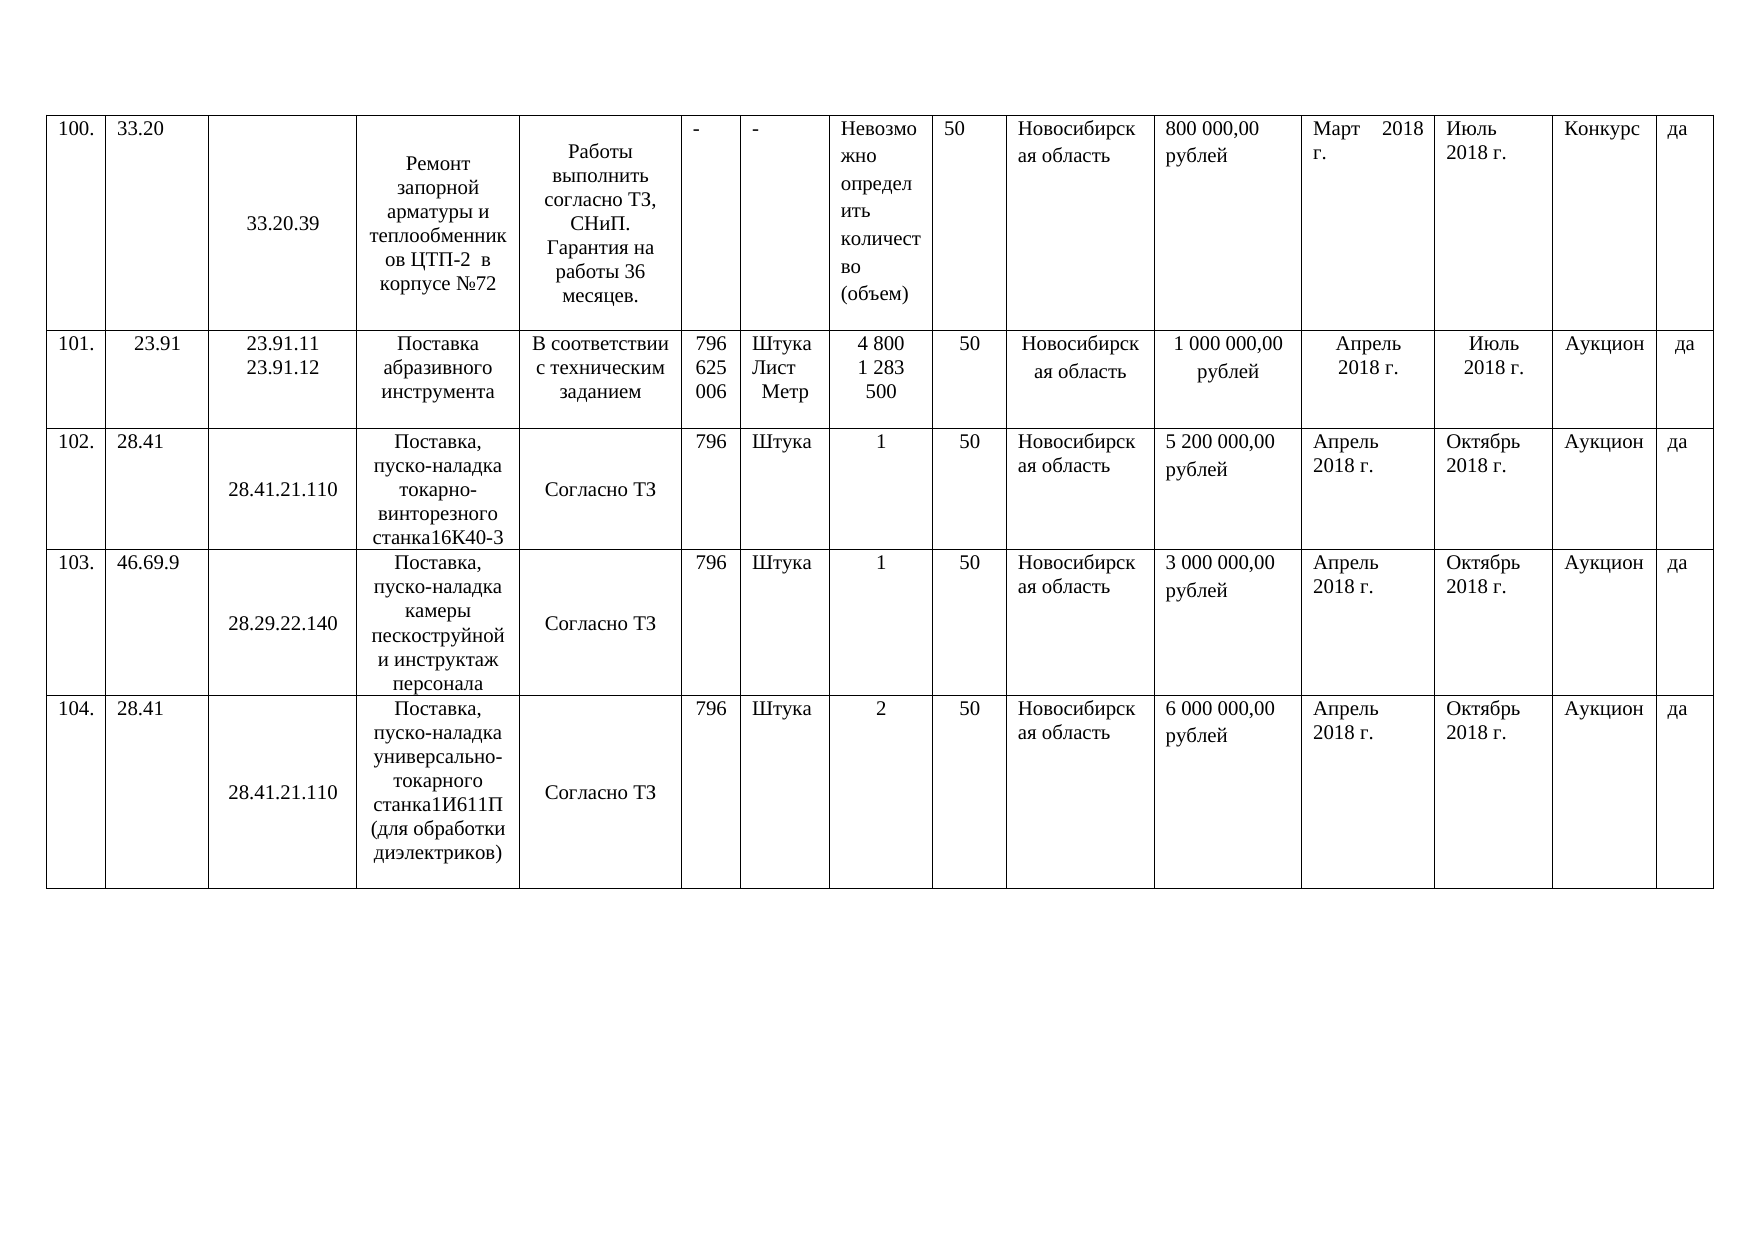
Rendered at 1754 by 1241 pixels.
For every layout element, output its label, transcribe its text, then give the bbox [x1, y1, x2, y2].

table_cell - [682, 116, 740, 330]
table_cell 28.41.21.110 [209, 696, 356, 888]
table_cell Аукцион [1553, 429, 1656, 549]
table_cell 1 [830, 429, 932, 549]
table_cell Штука [741, 429, 829, 549]
table_cell 50 [933, 331, 1006, 428]
table_cell 33.20 [106, 116, 208, 330]
table_cell Июль 2018 г. [1435, 331, 1552, 428]
table_cell Март 2018 г. [1302, 116, 1434, 330]
table_cell [47, 696, 105, 888]
table_cell Поставка, пуско-наладка токарно-винторезного станка16К40-3 [357, 429, 519, 549]
table_cell Июль 2018 г. [1435, 116, 1552, 330]
table_cell Октябрь 2018 г. [1435, 696, 1552, 888]
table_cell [830, 116, 932, 330]
table_cell да [1657, 116, 1713, 330]
table_cell 6 000 000,00 рублей [1155, 696, 1301, 888]
table_cell Новосибирская область [1007, 550, 1154, 695]
table_cell 23.91.11 23.91.12 [209, 331, 356, 428]
table_cell [47, 331, 105, 428]
table_cell 46.69.9 [106, 550, 208, 695]
table_cell 50 [933, 116, 1006, 330]
table_cell 33.20.39 [209, 116, 356, 330]
table_cell Поставка, пуско-наладка универсально-токарного станка1И611П (для обработки диэлектриков) [357, 696, 519, 888]
table_cell 1 000 000,00 рублей [1155, 331, 1301, 428]
table_cell [47, 429, 105, 549]
table_cell 28.29.22.140 [209, 550, 356, 695]
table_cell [1007, 696, 1154, 888]
table_cell Апрель 2018 г. [1302, 331, 1434, 428]
table_cell Аукцион [1553, 550, 1656, 695]
table_cell 2 [830, 696, 932, 888]
table_cell Апрель 2018 г. [1302, 696, 1434, 888]
table_cell Аукцион [1553, 331, 1656, 428]
table_cell 796 [682, 696, 740, 888]
table_cell Согласно ТЗ [520, 550, 681, 695]
table_cell Согласно ТЗ [520, 696, 681, 888]
table_cell Штука [741, 550, 829, 695]
table_cell да [1657, 696, 1713, 888]
table_cell 5 200 000,00 рублей [1155, 429, 1301, 549]
table_cell Ремонт запорной арматуры и теплообменников ЦТП-2 в корпусе №72 [357, 116, 519, 330]
table_cell [47, 116, 105, 330]
table_cell 28.41 [106, 429, 208, 549]
table_cell Апрель 2018 г. [1302, 429, 1434, 549]
table_cell 50 [933, 550, 1006, 695]
table_cell В соответствии с техническим заданием [520, 331, 681, 428]
table_cell 800 000,00 рублей [1155, 116, 1301, 330]
table_cell Аукцион [1553, 696, 1656, 888]
table_cell 796 [682, 429, 740, 549]
table_cell да [1657, 550, 1713, 695]
table_cell 28.41 [106, 696, 208, 888]
table_cell 28.41.21.110 [209, 429, 356, 549]
table_cell Поставка, пуско-наладка камеры пескоструйной и инструктаж персонала [357, 550, 519, 695]
table_cell Штука [741, 696, 829, 888]
table_cell Новосибирская область [1007, 331, 1154, 428]
table_cell 1 [830, 550, 932, 695]
table_cell Октябрь 2018 г. [1435, 550, 1552, 695]
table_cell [1007, 116, 1154, 330]
table_cell Поставка абразивного инструмента [357, 331, 519, 428]
table_cell Новосибирская область [1007, 429, 1154, 549]
table_cell 50 [933, 429, 1006, 549]
table_cell - [741, 116, 829, 330]
table_cell 4 800 1 283 500 [830, 331, 932, 428]
table_cell 23.91 [106, 331, 208, 428]
table_cell 796 625 006 [682, 331, 740, 428]
table_cell 50 [933, 696, 1006, 888]
table_cell да [1657, 331, 1713, 428]
table_cell Штука Лист Метр [741, 331, 829, 428]
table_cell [520, 116, 681, 330]
table_cell 3 000 000,00 рублей [1155, 550, 1301, 695]
table_cell [47, 550, 105, 695]
table_cell Конкурс [1553, 116, 1656, 330]
table_cell 796 [682, 550, 740, 695]
table_cell Согласно ТЗ [520, 429, 681, 549]
table_cell да [1657, 429, 1713, 549]
table_cell Октябрь 2018 г. [1435, 429, 1552, 549]
table_cell Апрель 2018 г. [1302, 550, 1434, 695]
